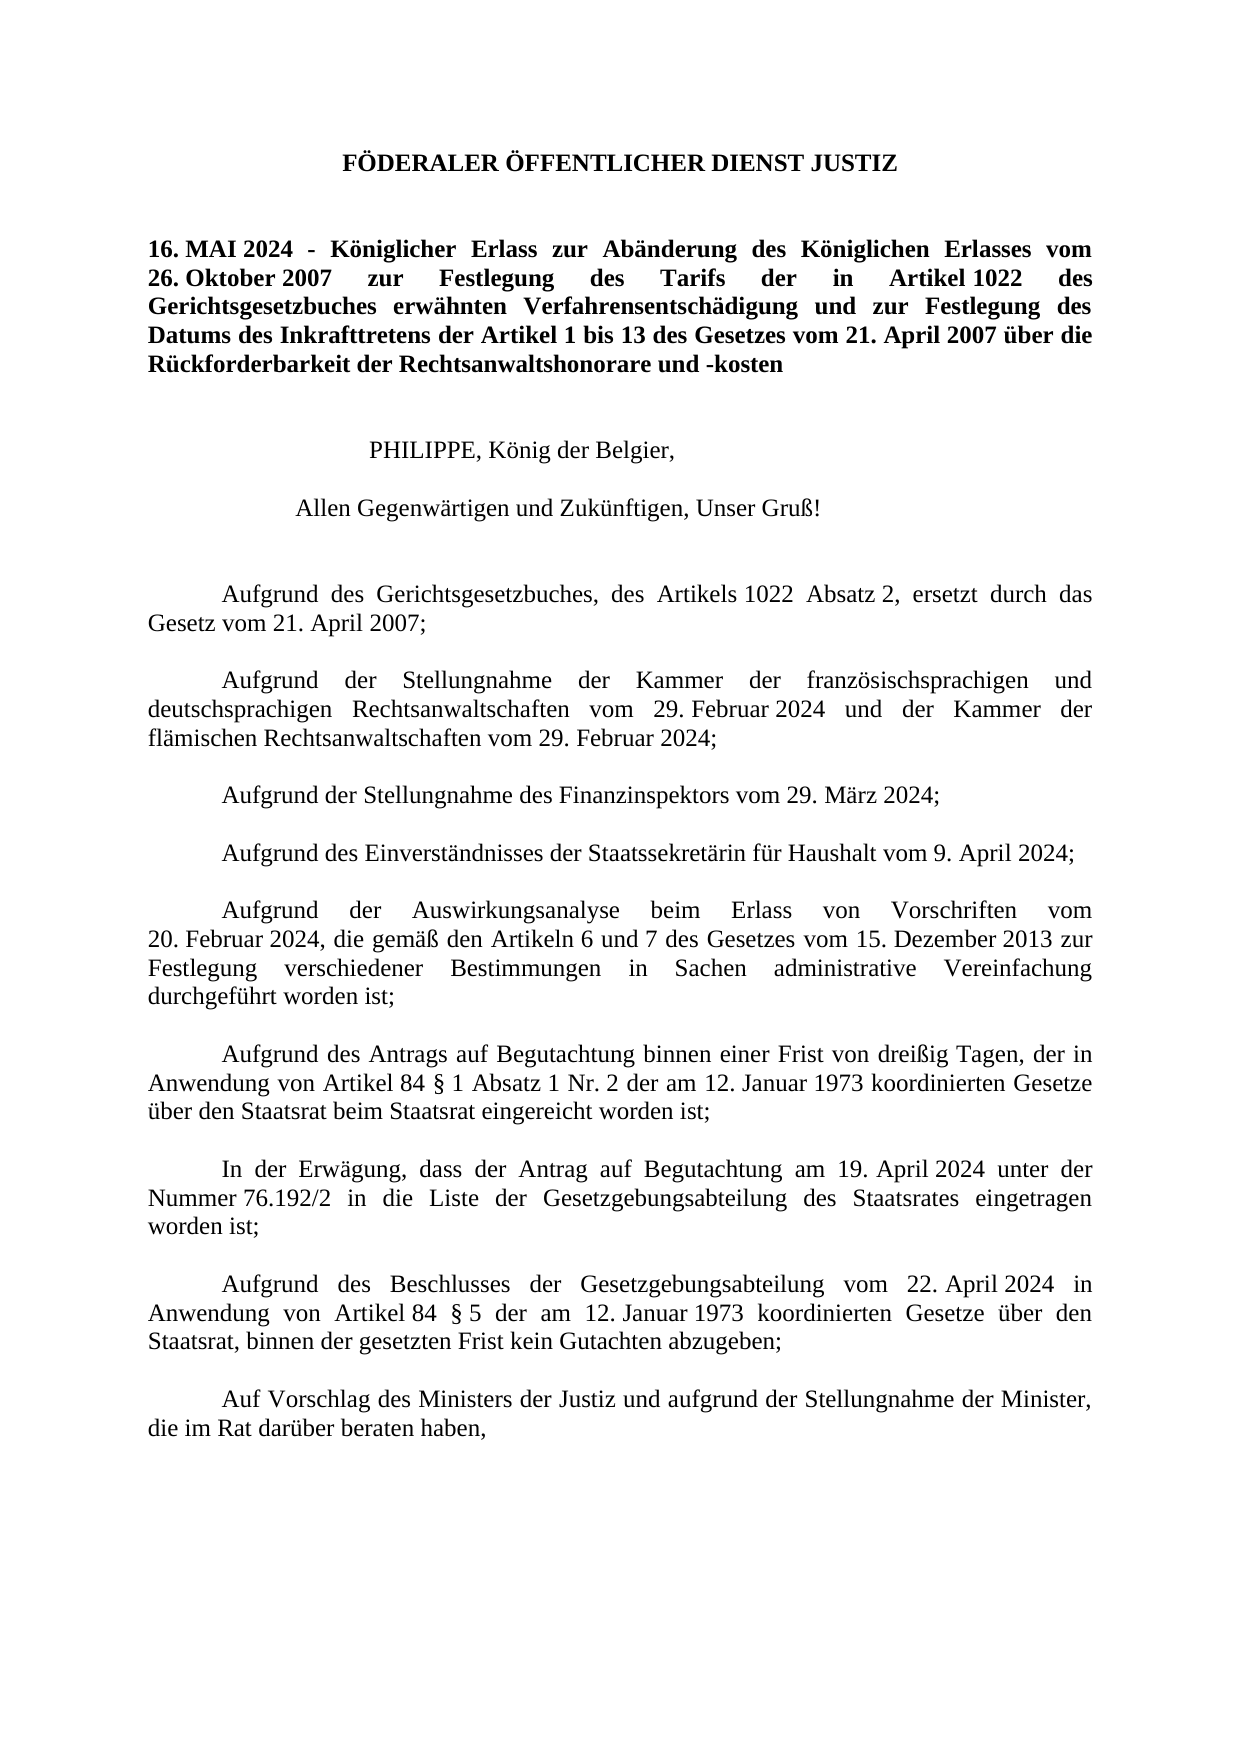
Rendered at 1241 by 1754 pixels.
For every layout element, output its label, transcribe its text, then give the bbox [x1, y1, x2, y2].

text PHILIPPE, König der Belgier, [148, 435, 1092, 464]
text In der Erwägung, dass der Antrag auf Begutachtung am 19. April 2024 unter der Nummer 76.192/2 in die Liste der Gesetzgebungsabteilung des Staatsrates eingetragen worden ist; [148, 1154, 1092, 1240]
text Aufgrund der Auswirkungsanalyse beim Erlass von Vorschriften vom 20. Februar 2024, die gemäß den Artikeln 6 und 7 des Gesetzes vom 15. Dezember 2013 zur Festlegung verschiedener Bestimmungen in Sachen administrative Vereinfachung durchgeführt worden ist; [148, 895, 1092, 1010]
text Aufgrund der Stellungnahme des Finanzinspektors vom 29. März 2024; [148, 780, 1092, 809]
text Aufgrund des Gerichtsgesetzbuches, des Artikels 1022 Absatz 2, ersetzt durch das Gesetz vom 21. April 2007; [148, 579, 1092, 636]
text Allen Gegenwärtigen und Zukünftigen, Unser Gruß! [148, 493, 1092, 521]
text 16. MAI 2024 - Königlicher Erlass zur Abänderung des Königlichen Erlasses vom 26. Oktober 2007 zur Festlegung des Tarifs der in Artikel 1022 des Gerichtsgesetzbuches erwähnten Verfahrensentschädigung und zur Festlegung des Datums des Inkrafttretens der Artikel 1 bis 13 des Gesetzes vom 21. April 2007 über die Rückforderbarkeit der Rechtsanwaltshonorare und -kosten [148, 234, 1092, 378]
text Aufgrund des Antrags auf Begutachtung binnen einer Frist von dreißig Tagen, der in Anwendung von Artikel 84 § 1 Absatz 1 Nr. 2 der am 12. Januar 1973 koordinierten Gesetze über den Staatsrat beim Staatsrat eingereicht worden ist; [148, 1039, 1092, 1125]
text FÖDERALER ÖFFENTLICHER DIENST JUSTIZ [148, 148, 1092, 176]
text Aufgrund des Beschlusses der Gesetzgebungsabteilung vom 22. April 2024 in Anwendung von Artikel 84 § 5 der am 12. Januar 1973 koordinierten Gesetze über den Staatsrat, binnen der gesetzten Frist kein Gutachten abzugeben; [148, 1269, 1092, 1355]
text Aufgrund der Stellungnahme der Kammer der französischsprachigen und deutschsprachigen Rechtsanwaltschaften vom 29. Februar 2024 und der Kammer der flämischen Rechtsanwaltschaften vom 29. Februar 2024; [148, 665, 1092, 751]
text Auf Vorschlag des Ministers der Justiz und aufgrund der Stellungnahme der Minister, die im Rat darüber beraten haben, [148, 1384, 1092, 1441]
text Aufgrund des Einverständnisses der Staatssekretärin für Haushalt vom 9. April 2024; [148, 838, 1092, 866]
